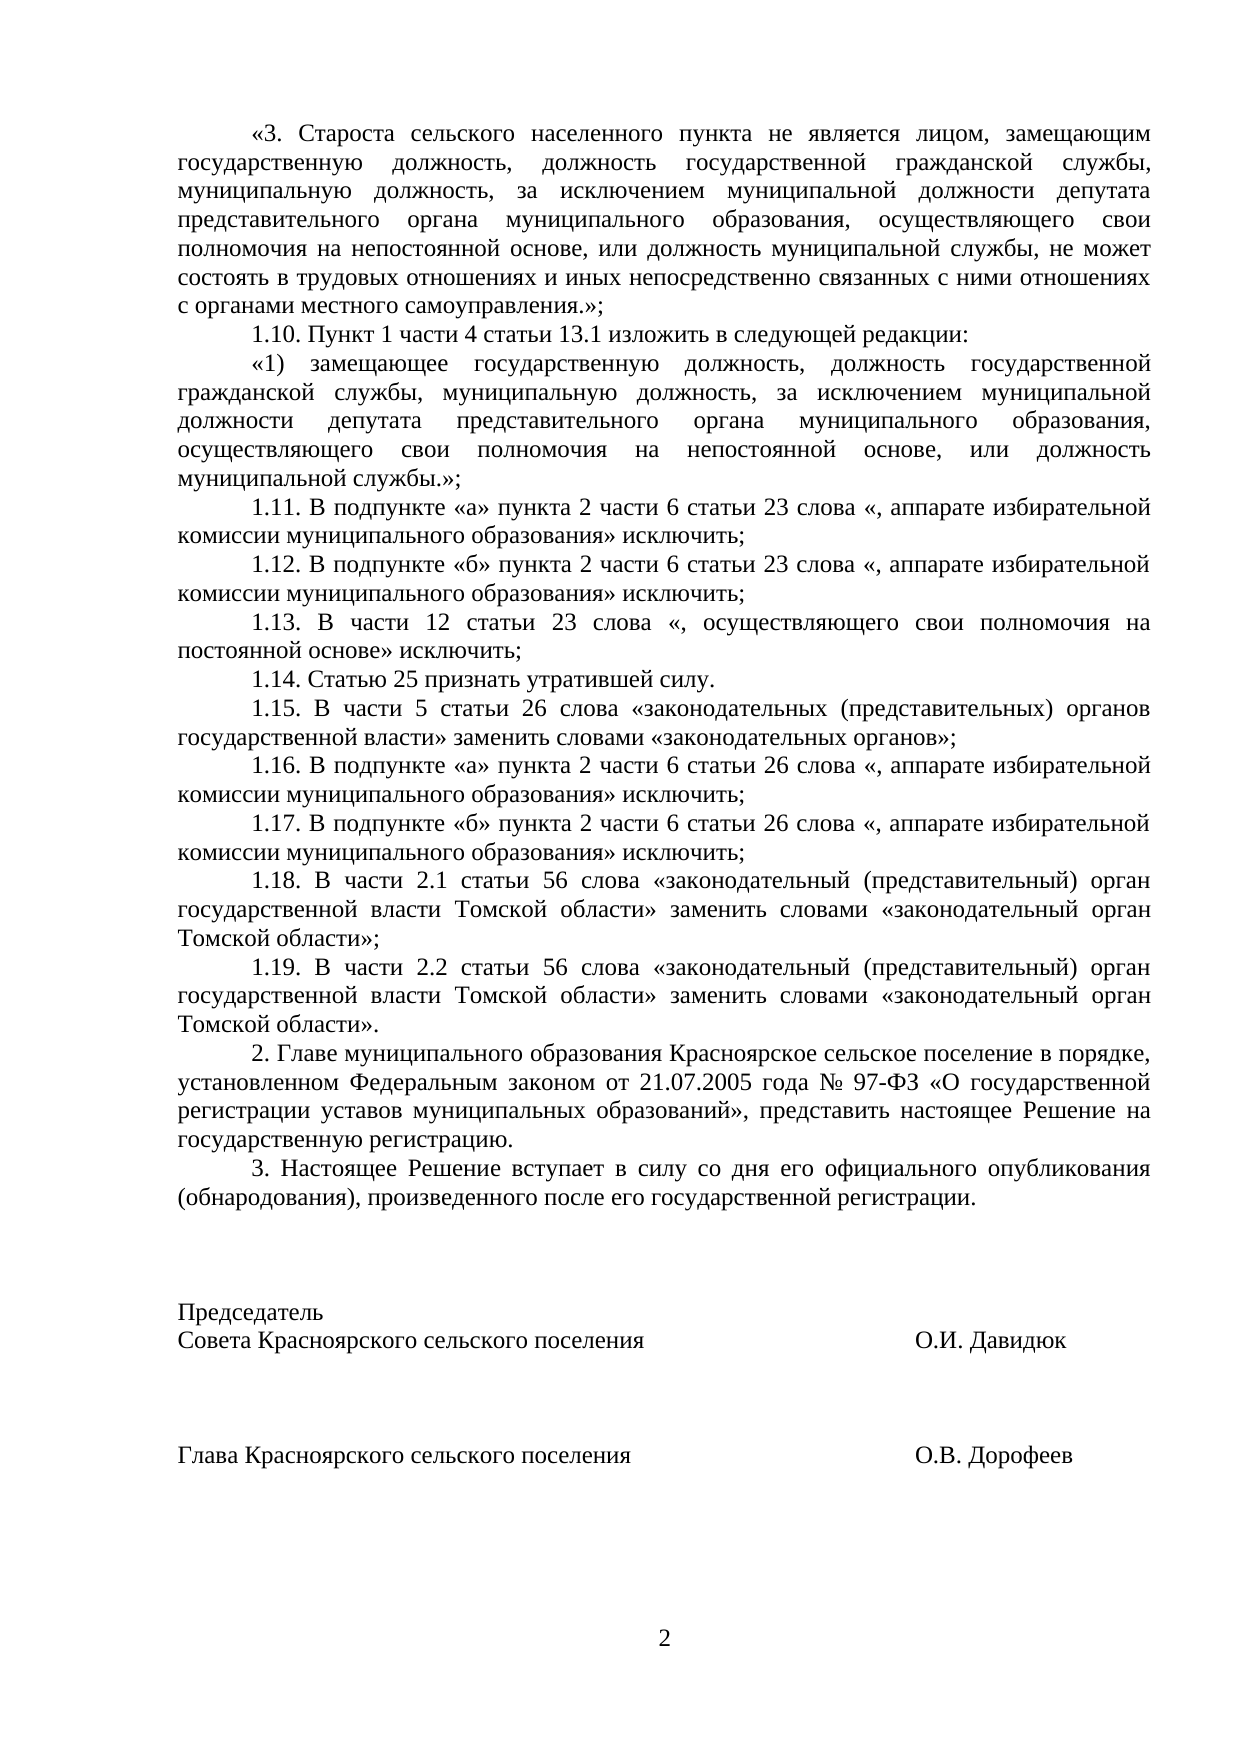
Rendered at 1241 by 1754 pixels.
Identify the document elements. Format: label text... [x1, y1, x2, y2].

text 1.18. В части 2.1 статьи 56 слова «законодательный (представительный) орган государственной власти Томской области» заменить словами «законодательный орган Томской области»; [177, 866, 1152, 952]
text «1) замещающее государственную должность, должность государственной гражданской службы, муниципальную должность, за исключением муниципальной должности депутата представительного органа муниципального образования, осуществляющего свои полномочия на непостоянной основе, или должность муниципальной службы.»; [177, 348, 1152, 492]
text 1.17. В подпункте «б» пункта 2 части 6 статьи 26 слова «, аппарате избирательной комиссии муниципального образования» исключить; [177, 808, 1152, 866]
text 1.19. В части 2.2 статьи 56 слова «законодательный (представительный) орган государственной власти Томской области» заменить словами «законодательный орган Томской области». [177, 952, 1152, 1038]
text 1.11. В подпункте «а» пункта 2 части 6 статьи 23 слова «, аппарате избирательной комиссии муниципального образования» исключить; [177, 492, 1152, 549]
text 2. Главе муниципального образования Красноярское сельское поселение в порядке, установленном Федеральным законом от 21.07.2005 года № 97-ФЗ «О государственной регистрации уставов муниципальных образований», представить настоящее Решение на государственную регистрацию. [177, 1038, 1152, 1153]
text Председатель [177, 1297, 1152, 1326]
text «3. Староста сельского населенного пункта не является лицом, замещающим государственную должность, должность государственной гражданской службы, муниципальную должность, за исключением муниципальной должности депутата представительного органа муниципального образования, осуществляющего свои полномочия на непостоянной основе, или должность муниципальной службы, не может состоять в трудовых отношениях и иных непосредственно связанных с ними отношениях с органами местного самоуправления.»; [177, 118, 1152, 319]
text 3. Настоящее Решение вступает в силу со дня его официального опубликования (обнародования), произведенного после его государственной регистрации. [177, 1153, 1152, 1211]
text 1.15. В части 5 статьи 26 слова «законодательных (представительных) органов государственной власти» заменить словами «законодательных органов»; [177, 693, 1152, 751]
text Глава Красноярского сельского поселения О.В. Дорофеев [177, 1441, 1152, 1469]
text 1.14. Статью 25 признать утратившей силу. [177, 664, 1152, 693]
text 1.13. В части 12 статьи 23 слова «, осуществляющего свои полномочия на постоянной основе» исключить; [177, 607, 1152, 664]
text Совета Красноярского сельского поселения О.И. Давидюк [177, 1326, 1152, 1354]
text 1.10. Пункт 1 части 4 статьи 13.1 изложить в следующей редакции: [177, 319, 1152, 348]
text 1.12. В подпункте «б» пункта 2 части 6 статьи 23 слова «, аппарате избирательной комиссии муниципального образования» исключить; [177, 549, 1152, 607]
text 1.16. В подпункте «а» пункта 2 части 6 статьи 26 слова «, аппарате избирательной комиссии муниципального образования» исключить; [177, 751, 1152, 808]
